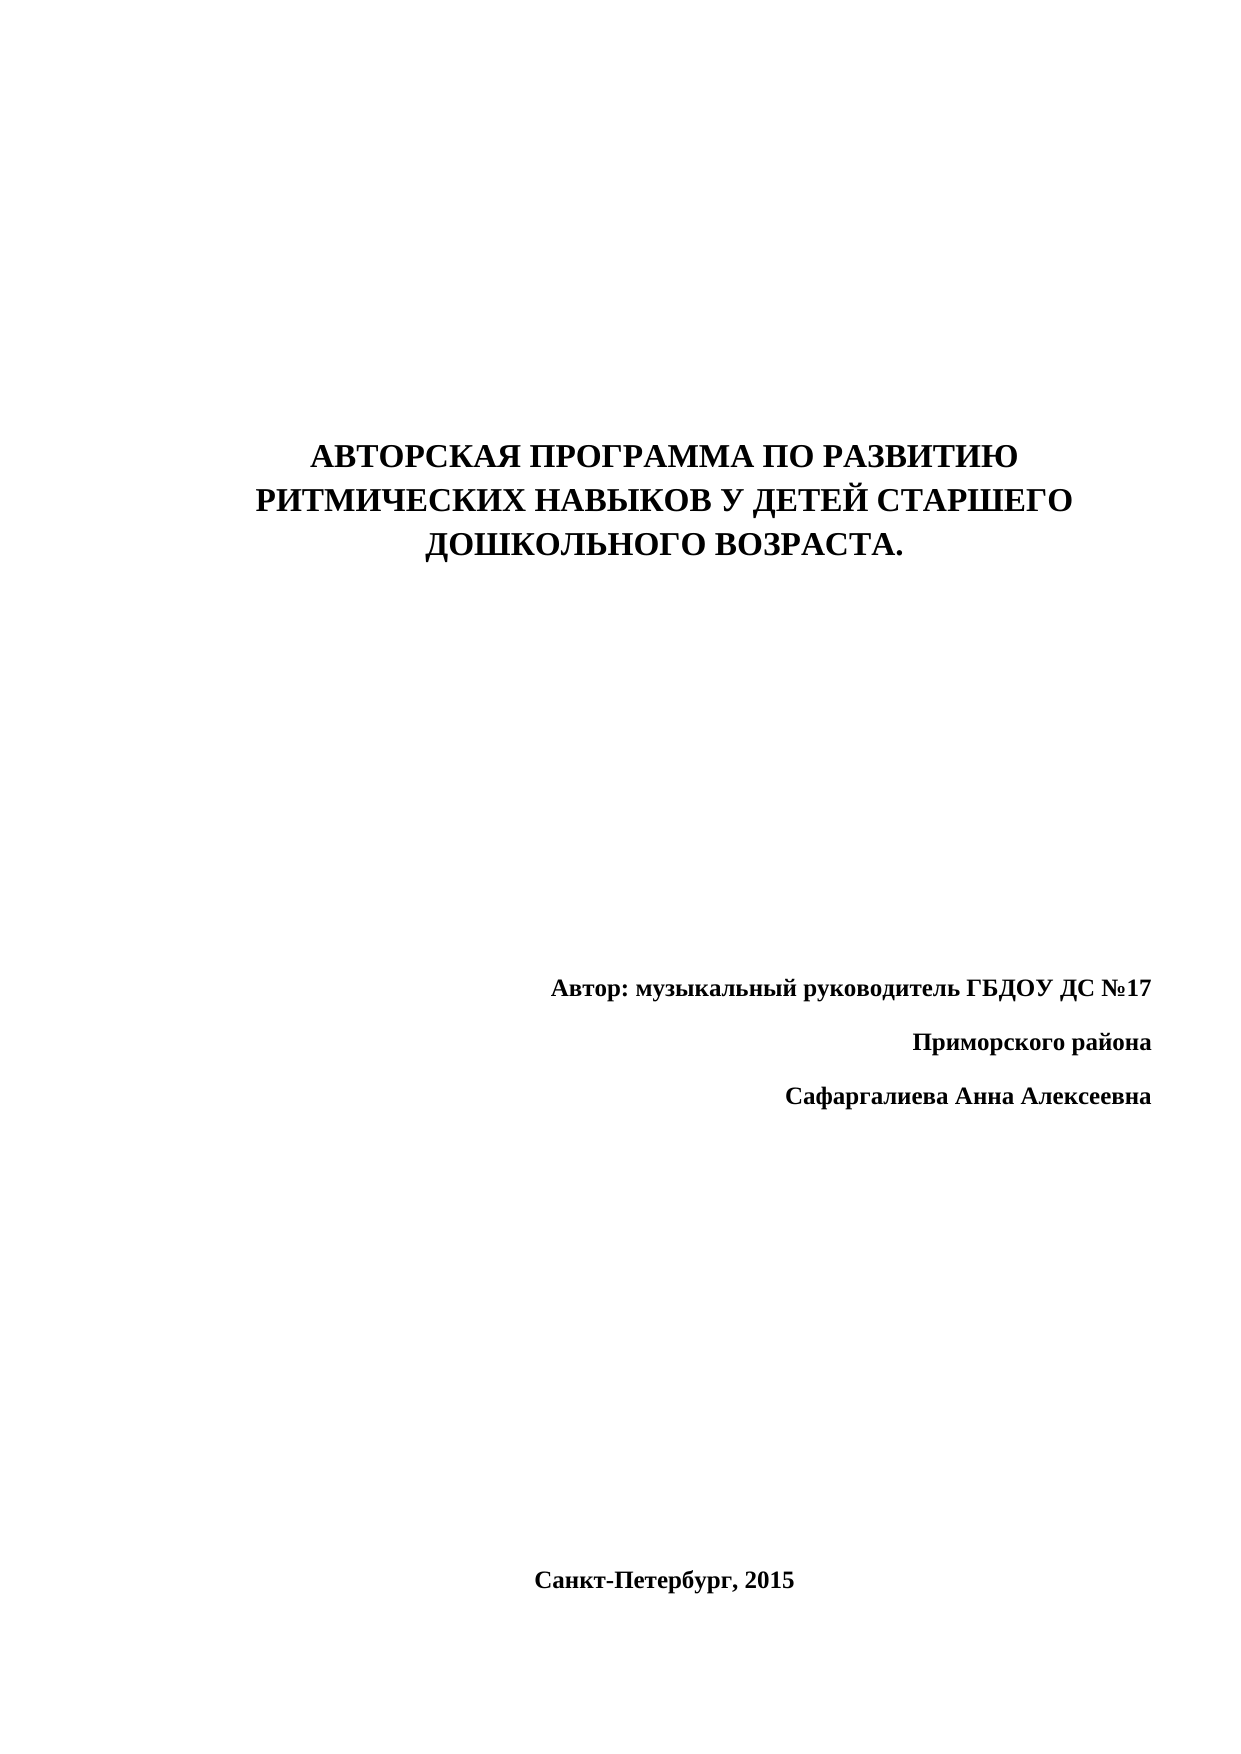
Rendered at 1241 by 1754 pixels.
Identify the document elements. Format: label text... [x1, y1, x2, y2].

text Санкт-Петербург, 2015 [177, 1566, 1152, 1594]
text АВТОРСКАЯ ПРОГРАММА ПО РАЗВИТИЮ РИТМИЧЕСКИХ НАВЫКОВ У ДЕТЕЙ СТАРШЕГО ДОШКОЛЬНОГО ВОЗРАСТА. [177, 436, 1152, 563]
text Автор: музыкальный руководитель ГБДОУ ДС №17 [177, 973, 1152, 1002]
text Приморского района [177, 1027, 1152, 1056]
text Сафаргалиева Анна Алексеевна [177, 1081, 1152, 1109]
